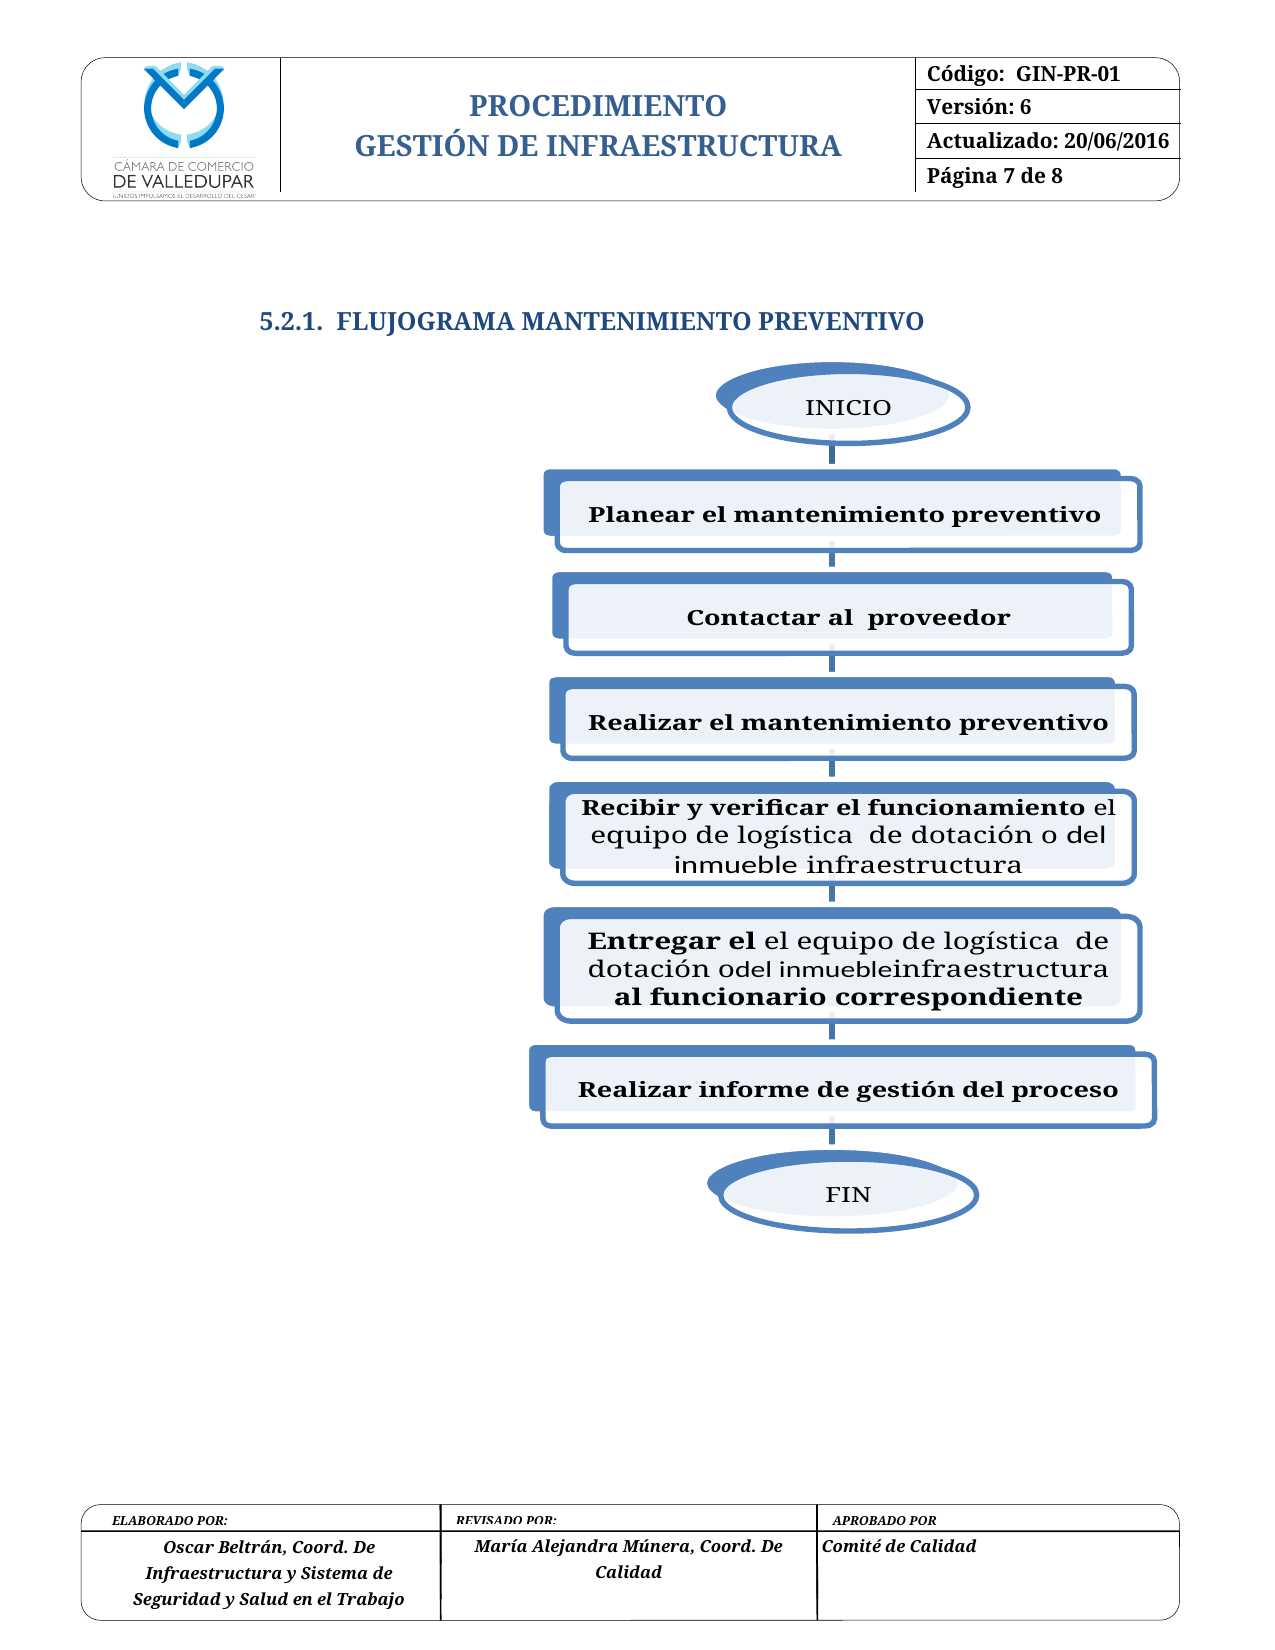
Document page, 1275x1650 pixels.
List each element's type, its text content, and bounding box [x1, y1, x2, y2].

picture [112, 62, 256, 198]
text 5.2.1. FLUJOGRAMA MANTENIMIENTO PREVENTIVO [259, 303, 1167, 337]
